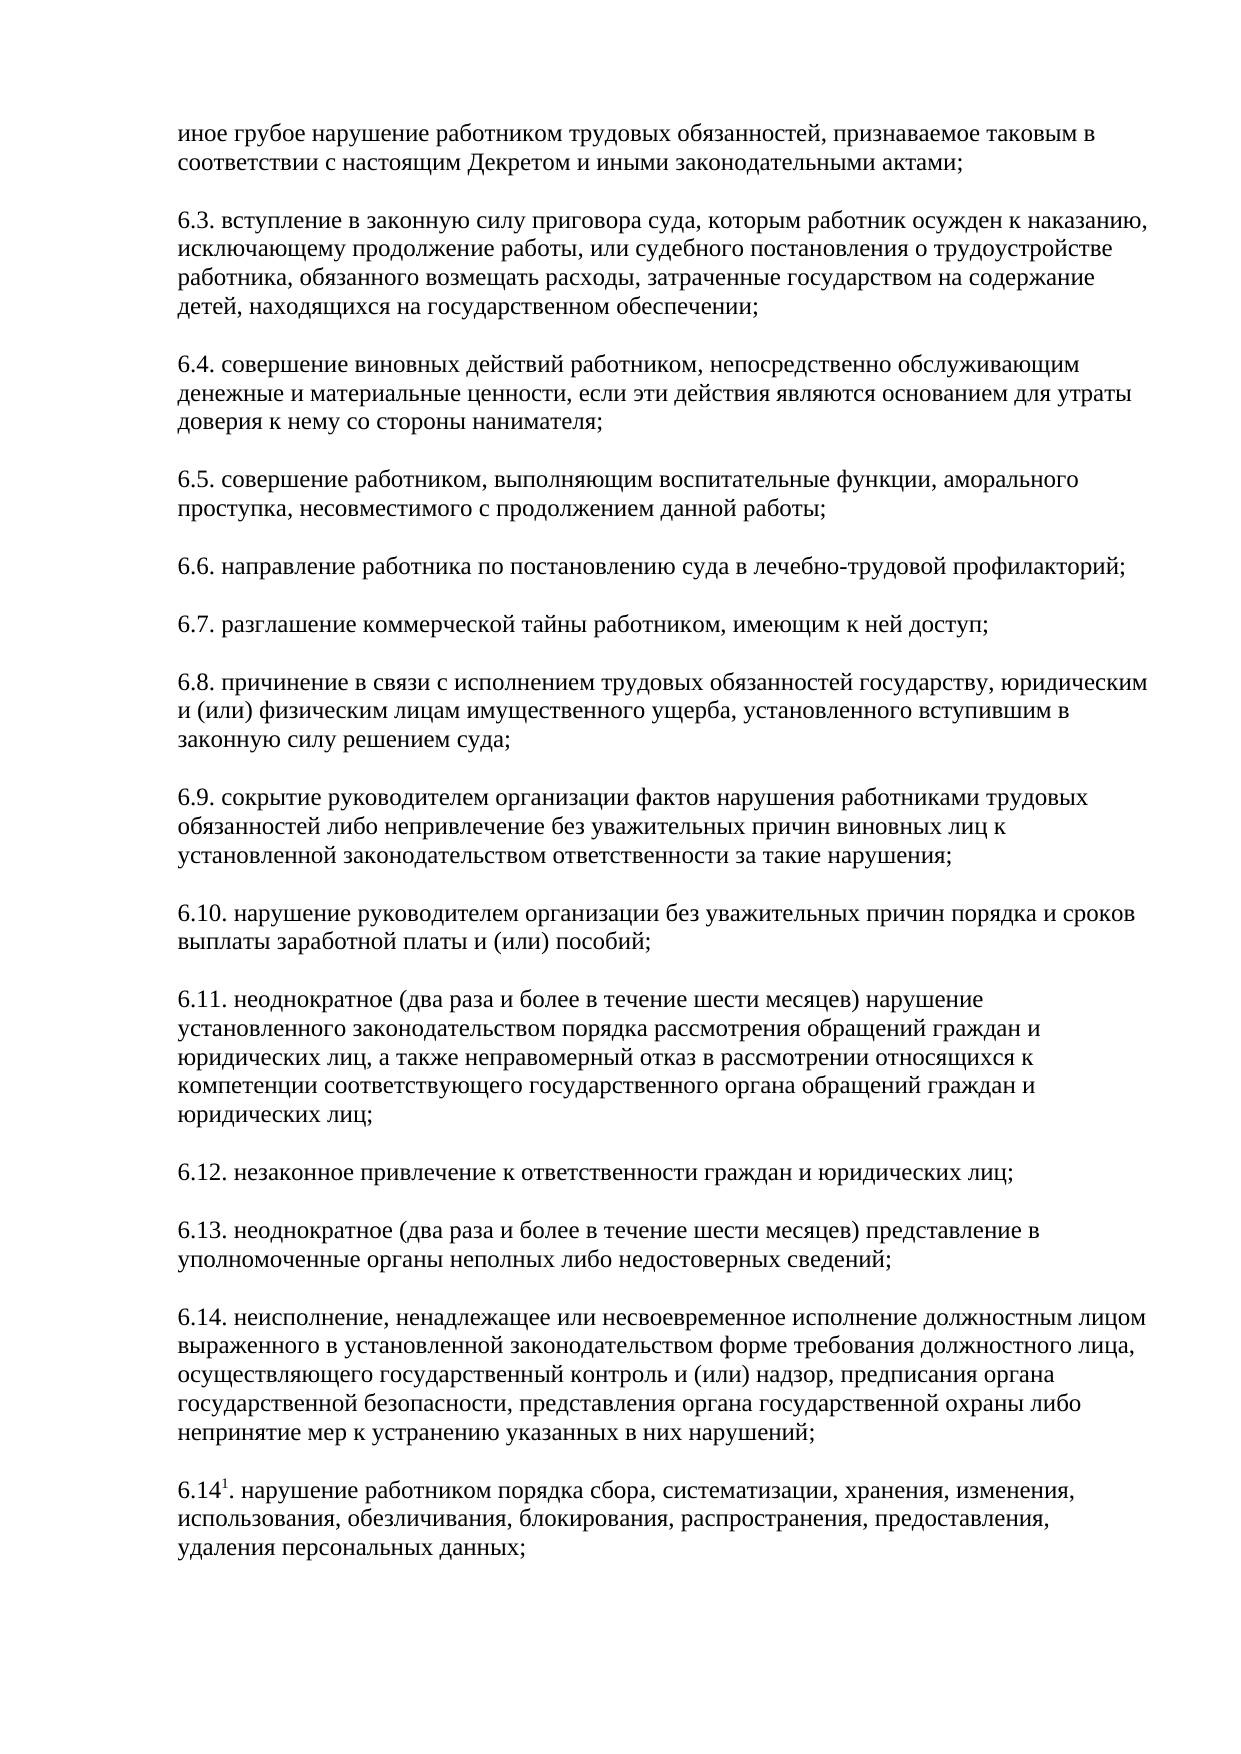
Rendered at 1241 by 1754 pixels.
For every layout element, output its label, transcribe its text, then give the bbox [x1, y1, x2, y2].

text 6.5. совершение работником, выполняющим воспитательные функции, аморального проступка, несовместимого с продолжением данной работы; [177, 464, 1152, 522]
text 6.141. нарушение работником порядка сбора, систематизации, хранения, изменения, использования, обезличивания, блокирования, распространения, предоставления, удаления персональных данных; [177, 1475, 1152, 1561]
text 6.6. направление работника по постановлению суда в лечебно-трудовой профилакторий; [177, 551, 1152, 580]
text 6.11. неоднократное (два раза и более в течение шести месяцев) нарушение установленного законодательством порядка рассмотрения обращений граждан и юридических лиц, а также неправомерный отказ в рассмотрении относящихся к компетенции соответствующего государственного органа обращений граждан и юридических лиц; [177, 984, 1152, 1128]
text иное грубое нарушение работником трудовых обязанностей, признаваемое таковым в соответствии с настоящим Декретом и иными законодательными актами; [177, 118, 1152, 176]
text 6.4. совершение виновных действий работником, непосредственно обслуживающим денежные и материальные ценности, если эти действия являются основанием для утраты доверия к нему со стороны нанимателя; [177, 349, 1152, 435]
text 6.13. неоднократное (два раза и более в течение шести месяцев) представление в уполномоченные органы неполных либо недостоверных сведений; [177, 1215, 1152, 1273]
text 6.8. причинение в связи с исполнением трудовых обязанностей государству, юридическим и (или) физическим лицам имущественного ущерба, установленного вступившим в законную силу решением суда; [177, 667, 1152, 753]
text 6.3. вступление в законную силу приговора суда, которым работник осужден к наказанию, исключающему продолжение работы, или судебного постановления о трудоустройстве работника, обязанного возмещать расходы, затраченные государством на содержание детей, находящихся на государственном обеспечении; [177, 205, 1152, 320]
text 6.7. разглашение коммерческой тайны работником, имеющим к ней доступ; [177, 609, 1152, 638]
text 6.12. незаконное привлечение к ответственности граждан и юридических лиц; [177, 1157, 1152, 1186]
text 6.14. неисполнение, ненадлежащее или несвоевременное исполнение должностным лицом выраженного в установленной законодательством форме требования должностного лица, осуществляющего государственный контроль и (или) надзор, предписания органа государственной безопасности, представления органа государственной охраны либо непринятие мер к устранению указанных в них нарушений; [177, 1302, 1152, 1446]
text 6.9. сокрытие руководителем организации фактов нарушения работниками трудовых обязанностей либо непривлечение без уважительных причин виновных лиц к установленной законодательством ответственности за такие нарушения; [177, 782, 1152, 868]
text 6.10. нарушение руководителем организации без уважительных причин порядка и сроков выплаты заработной платы и (или) пособий; [177, 898, 1152, 955]
